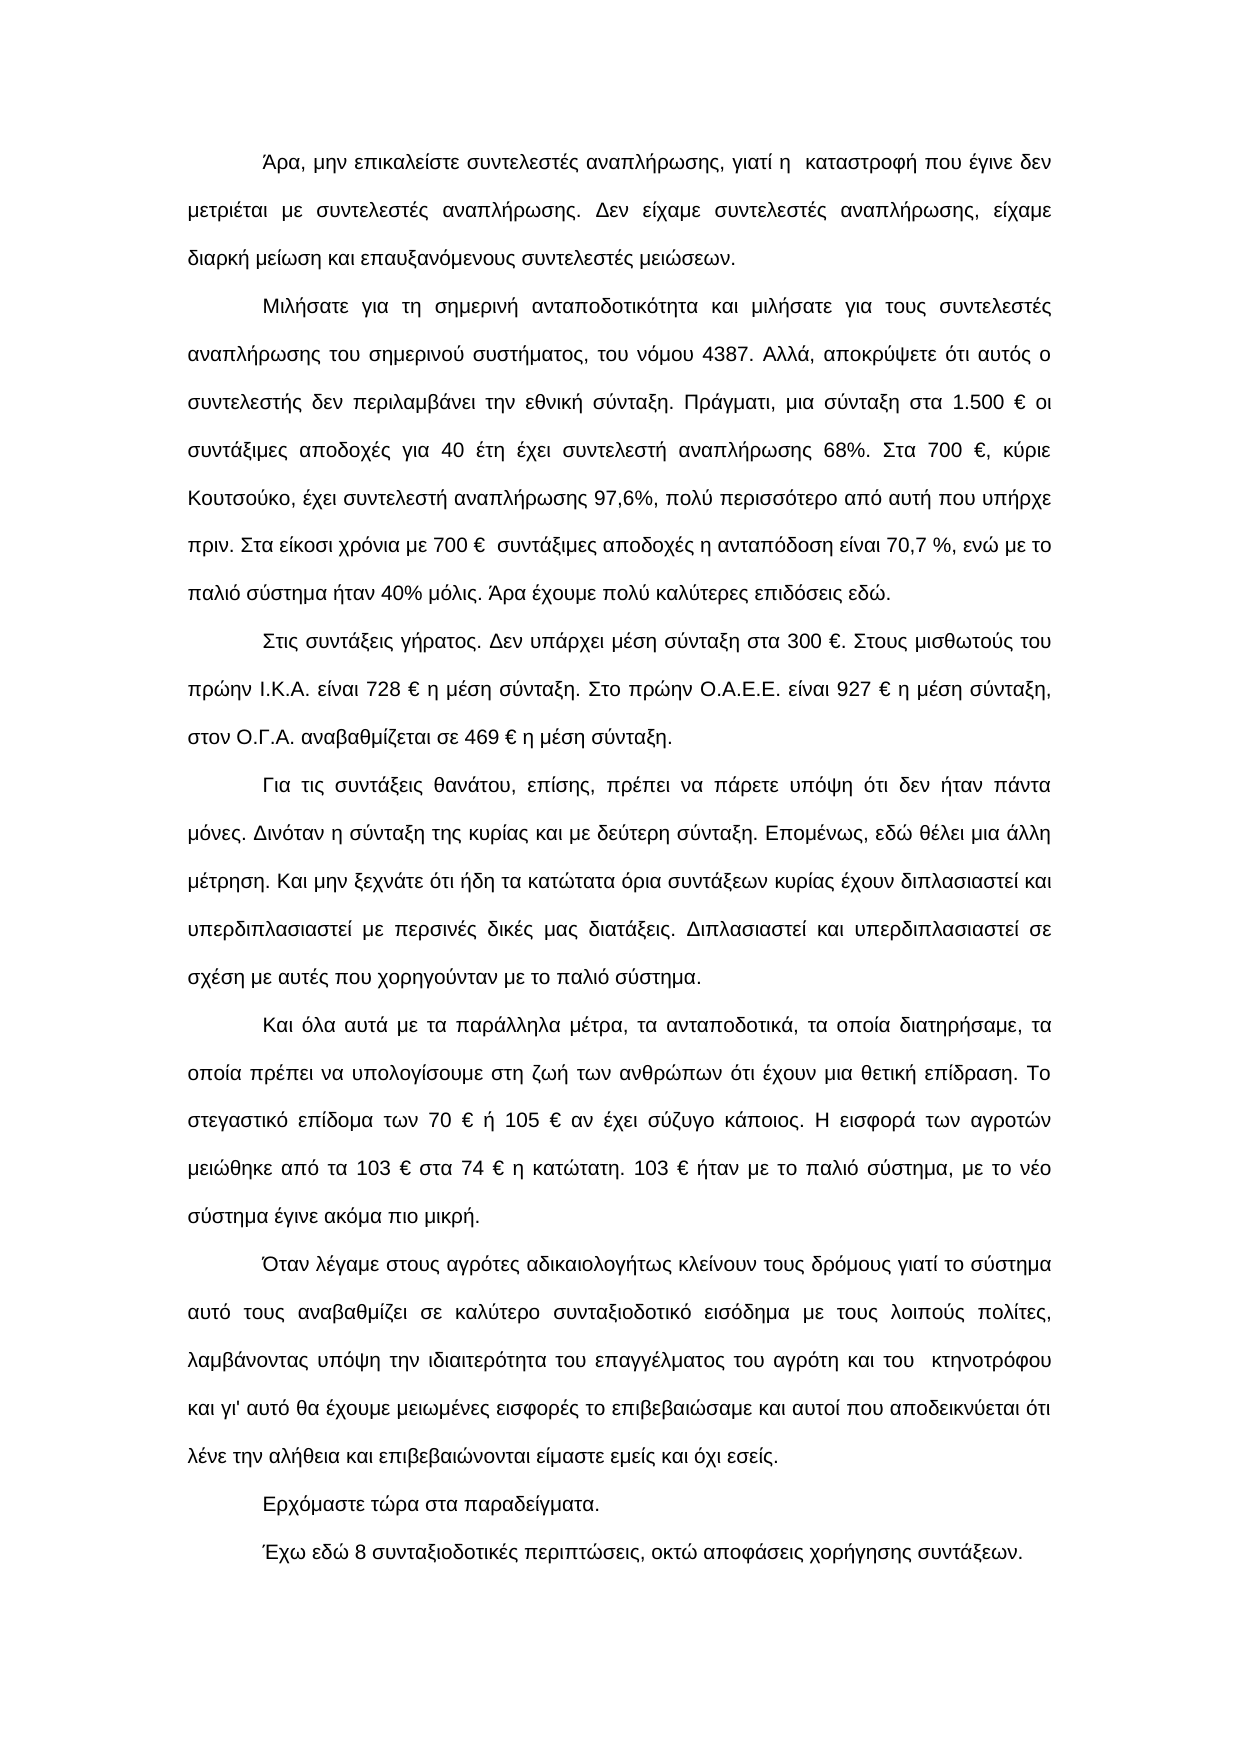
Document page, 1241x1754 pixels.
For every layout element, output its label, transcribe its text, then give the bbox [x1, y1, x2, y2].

text Για τις συντάξεις θανάτου, επίσης, πρέπει να πάρετε υπόψη ότι δεν ήταν πάντα μόνες. Δινόταν η σύνταξη της κυρίας και με δεύτερη σύνταξη. Επομένως, εδώ θέλει μια άλλη μέτρηση. Και μην ξεχνάτε ότι ήδη τα κατώτατα όρια συντάξεων κυρίας έχουν διπλασιαστεί και υπερδιπλασιαστεί με περσινές δικές μας διατάξεις. Διπλασιαστεί και υπερδιπλασιαστεί σε σχέση με αυτές που χορηγούνταν με το παλιό σύστημα. [187, 773, 1053, 988]
text Ερχόμαστε τώρα στα παραδείγματα. [187, 1492, 1053, 1516]
text Έχω εδώ 8 συνταξιοδοτικές περιπτώσεις, οκτώ αποφάσεις χορήγησης συντάξεων. [187, 1539, 1053, 1563]
text Όταν λέγαμε στους αγρότες αδικαιολογήτως κλείνουν τους δρόμους γιατί το σύστημα αυτό τους αναβαθμίζει σε καλύτερο συνταξιοδοτικό εισόδημα με τους λοιπούς πολίτες, λαμβάνοντας υπόψη την ιδιαιτερότητα του επαγγέλματος του αγρότη και του κτηνοτρόφου και γι' αυτό θα έχουμε μειωμένες εισφορές το επιβεβαιώσαμε και αυτοί που αποδεικνύεται ότι λένε την αλήθεια και επιβεβαιώνονται είμαστε εμείς και όχι εσείς. [187, 1252, 1053, 1468]
text Και όλα αυτά με τα παράλληλα μέτρα, τα ανταποδοτικά, τα οποία διατηρήσαμε, τα οποία πρέπει να υπολογίσουμε στη ζωή των ανθρώπων ότι έχουν μια θετική επίδραση. Το στεγαστικό επίδομα των 70 € ή 105 € αν έχει σύζυγο κάποιος. Η εισφορά των αγροτών μειώθηκε από τα 103 € στα 74 € η κατώτατη. 103 € ήταν με το παλιό σύστημα, με το νέο σύστημα έγινε ακόμα πιο μικρή. [187, 1012, 1053, 1228]
text Άρα, μην επικαλείστε συντελεστές αναπλήρωσης, γιατί η καταστροφή που έγινε δεν μετριέται με συντελεστές αναπλήρωσης. Δεν είχαμε συντελεστές αναπλήρωσης, είχαμε διαρκή μείωση και επαυξανόμενους συντελεστές μειώσεων. [187, 150, 1053, 270]
text Στις συντάξεις γήρατος. Δεν υπάρχει μέση σύνταξη στα 300 €. Στους μισθωτούς του πρώην Ι.Κ.Α. είναι 728 € η μέση σύνταξη. Στο πρώην Ο.Α.Ε.Ε. είναι 927 € η μέση σύνταξη, στον Ο.Γ.Α. αναβαθμίζεται σε 469 € η μέση σύνταξη. [187, 629, 1053, 749]
text Μιλήσατε για τη σημερινή ανταποδοτικότητα και μιλήσατε για τους συντελεστές αναπλήρωσης του σημερινού συστήματος, του νόμου 4387. Αλλά, αποκρύψετε ότι αυτός ο συντελεστής δεν περιλαμβάνει την εθνική σύνταξη. Πράγματι, μια σύνταξη στα 1.500 € οι συντάξιμες αποδοχές για 40 έτη έχει συντελεστή αναπλήρωσης 68%. Στα 700 €, κύριε Κουτσούκο, έχει συντελεστή αναπλήρωσης 97,6%, πολύ περισσότερο από αυτή που υπήρχε πριν. Στα είκοσι χρόνια με 700 € συντάξιμες αποδοχές η ανταπόδοση είναι 70,7 %, ενώ με το παλιό σύστημα ήταν 40% μόλις. Άρα έχουμε πολύ καλύτερες επιδόσεις εδώ. [187, 294, 1053, 605]
